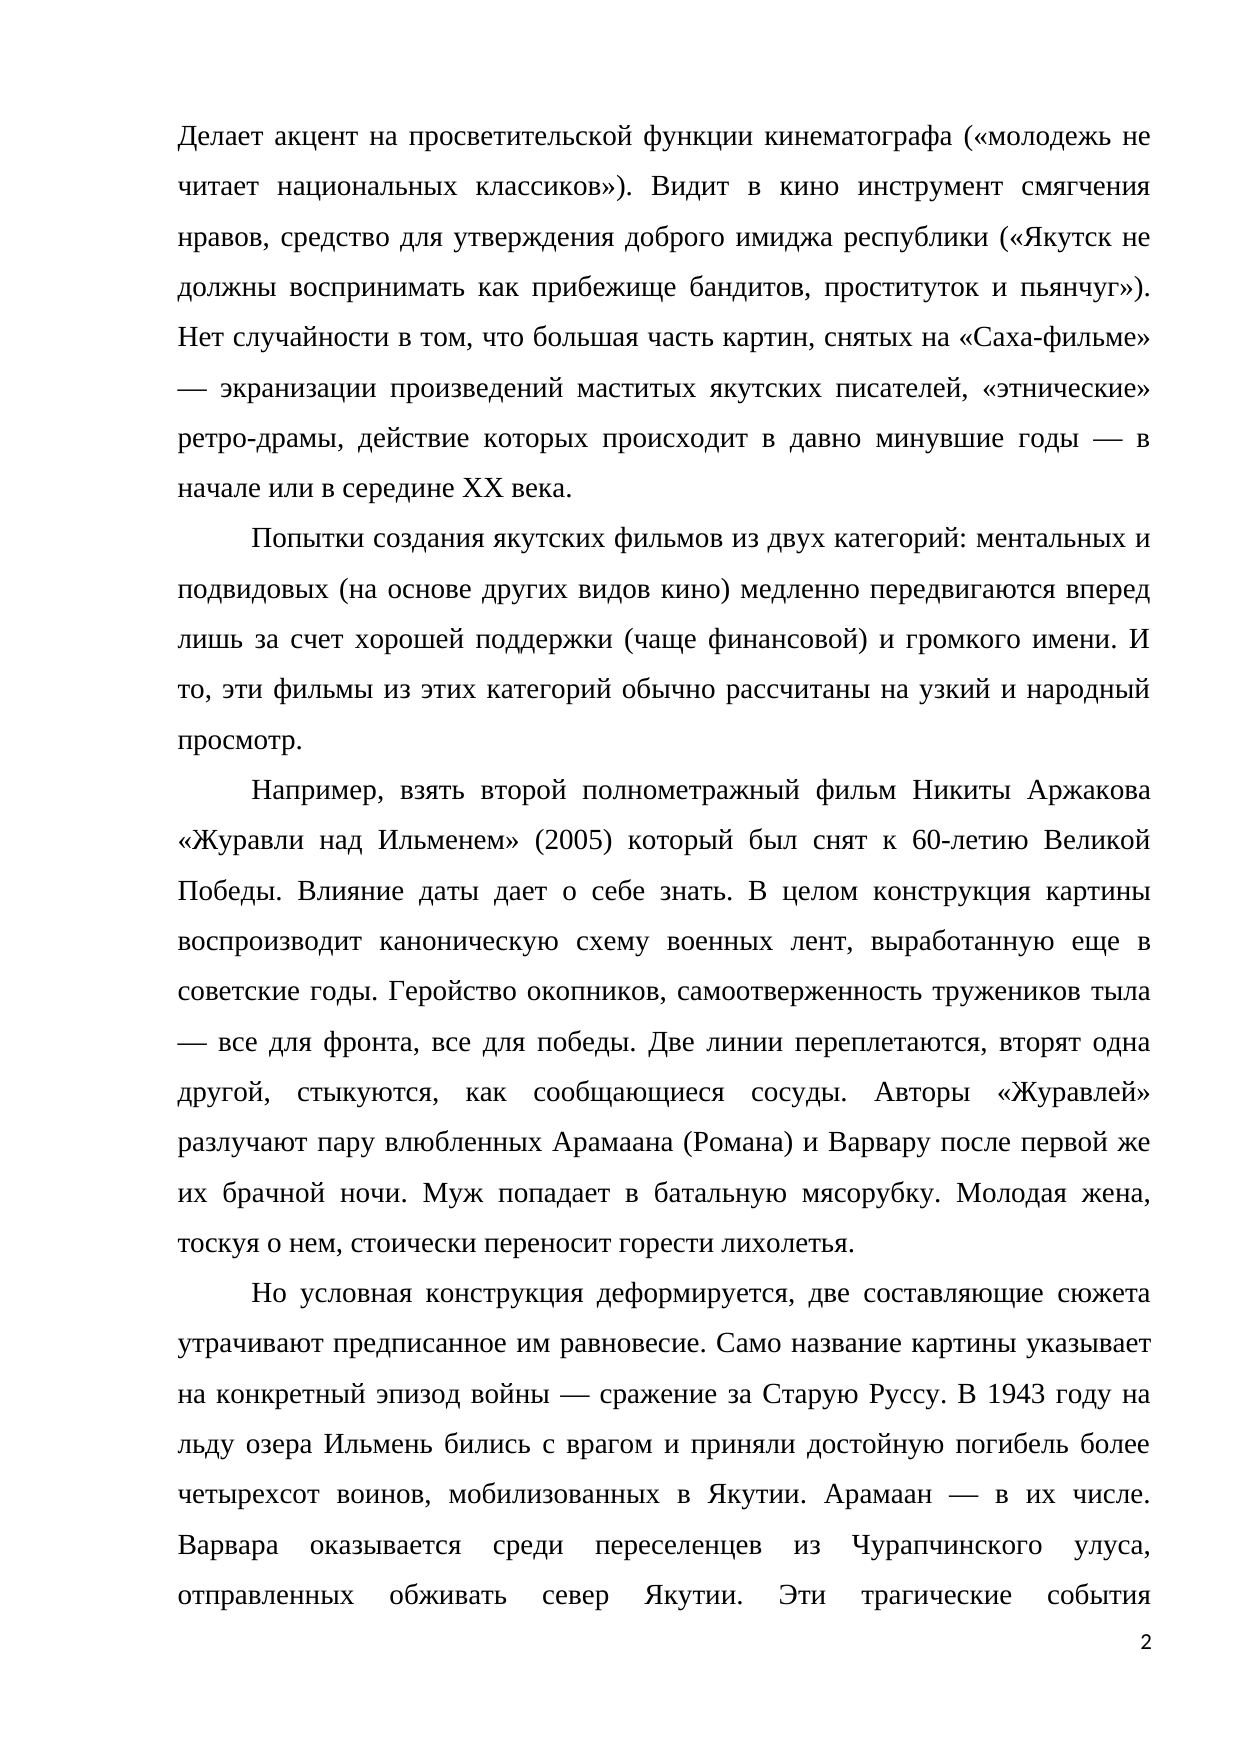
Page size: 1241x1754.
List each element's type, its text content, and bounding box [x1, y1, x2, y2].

text Например, взять второй полнометражный фильм Никиты Аржакова «Журавли над Ильменем» (2005) который был снят к 60-летию Великой Победы. Влияние даты дает о себе знать. В целом конструкция картины воспроизводит каноническую схему военных лент, выработанную еще в советские годы. Геройство окопников, самоотверженность тружеников тыла — все для фронта, все для победы. Две линии переплетаются, вторят одна другой, стыкуются, как сообщающиеся сосуды. Авторы «Журавлей» разлучают пару влюбленных Арамаана (Романа) и Варвару после первой же их брачной ночи. Муж попадает в батальную мясорубку. Молодая жена, тоскуя о нем, стоически переносит горести лихолетья. [177, 772, 1152, 1258]
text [177, 1275, 1152, 1611]
text Попытки создания якутских фильмов из двух категорий: ментальных и подвидовых (на основе других видов кино) медленно передвигаются вперед лишь за счет хорошей поддержки (чаще финансовой) и громкого имени. И то, эти фильмы из этих категорий обычно рассчитаны на узкий и народный просмотр. [177, 521, 1152, 755]
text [177, 118, 1152, 504]
